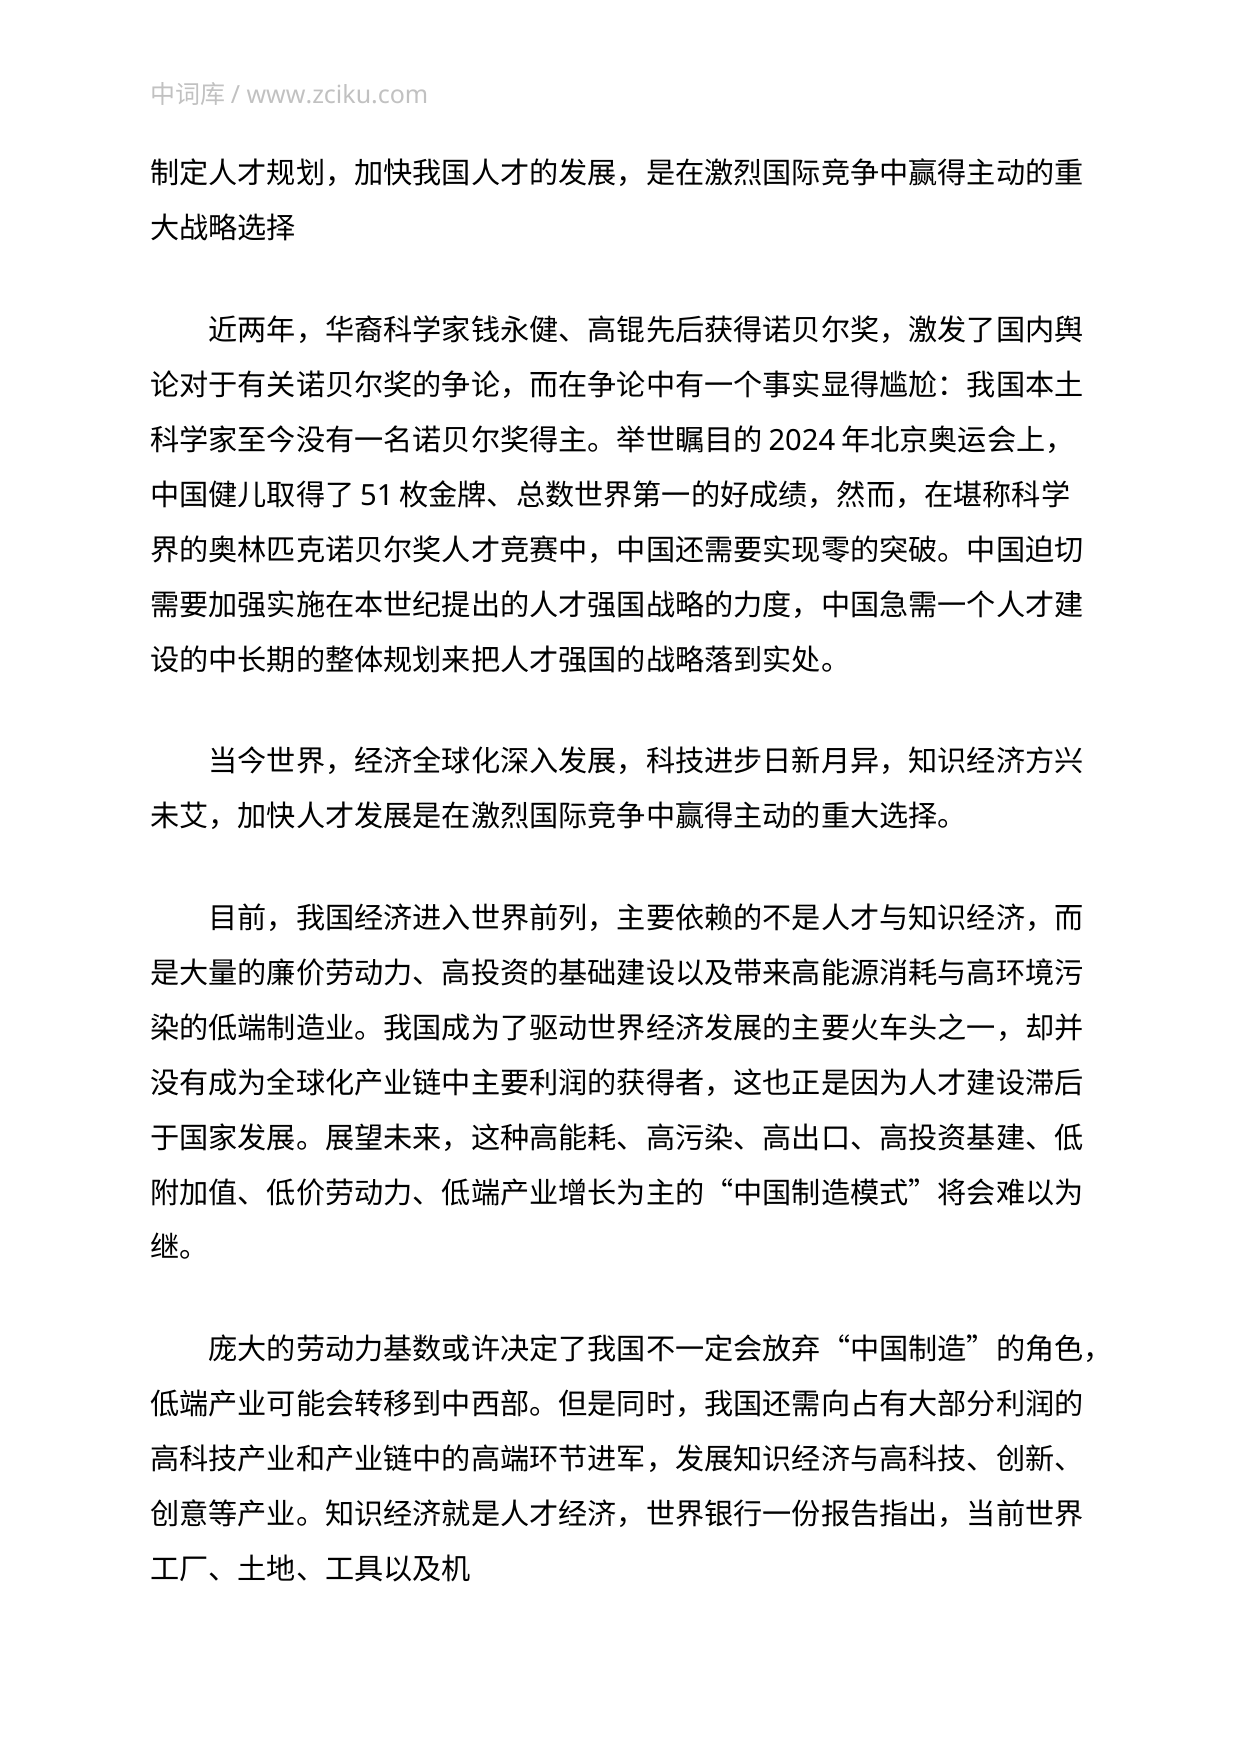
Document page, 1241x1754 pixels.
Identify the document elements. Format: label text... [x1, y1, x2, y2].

text 当今世界，经济全球化深入发展，科技进步日新月异，知识经济方兴未艾，加快人才发展是在激烈国际竞争中赢得主动的重大选择。 [150, 738, 1090, 835]
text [150, 150, 1090, 247]
text 近两年，华裔科学家钱永健、高锟先后获得诺贝尔奖，激发了国内舆论对于有关诺贝尔奖的争论，而在争论中有一个事实显得尴尬：我国本土科学家至今没有一名诺贝尔奖得主。举世瞩目的2024年北京奥运会上，中国健儿取得了51枚金牌、总数世界第一的好成绩，然而，在堪称科学界的奥林匹克诺贝尔奖人才竞赛中，中国还需要实现零的突破。中国迫切需要加强实施在本世纪提出的人才强国战略的力度，中国急需一个人才建设的中长期的整体规划来把人才强国的战略落到实处。 [150, 307, 1090, 678]
text 庞大的劳动力基数或许决定了我国不一定会放弃“中国制造”的角色，低端产业可能会转移到中西部。但是同时，我国还需向占有大部分利润的高科技产业和产业链中的高端环节进军，发展知识经济与高科技、创新、创意等产业。知识经济就是人才经济，世界银行一份报告指出，当前世界工厂、土地、工具以及机 [150, 1326, 1090, 1588]
text 目前，我国经济进入世界前列，主要依赖的不是人才与知识经济，而是大量的廉价劳动力、高投资的基础建设以及带来高能源消耗与高环境污染的低端制造业。我国成为了驱动世界经济发展的主要火车头之一，却并没有成为全球化产业链中主要利润的获得者，这也正是因为人才建设滞后于国家发展。展望未来，这种高能耗、高污染、高出口、高投资基建、低附加值、低价劳动力、低端产业增长为主的“中国制造模式”将会难以为继。 [150, 895, 1090, 1266]
